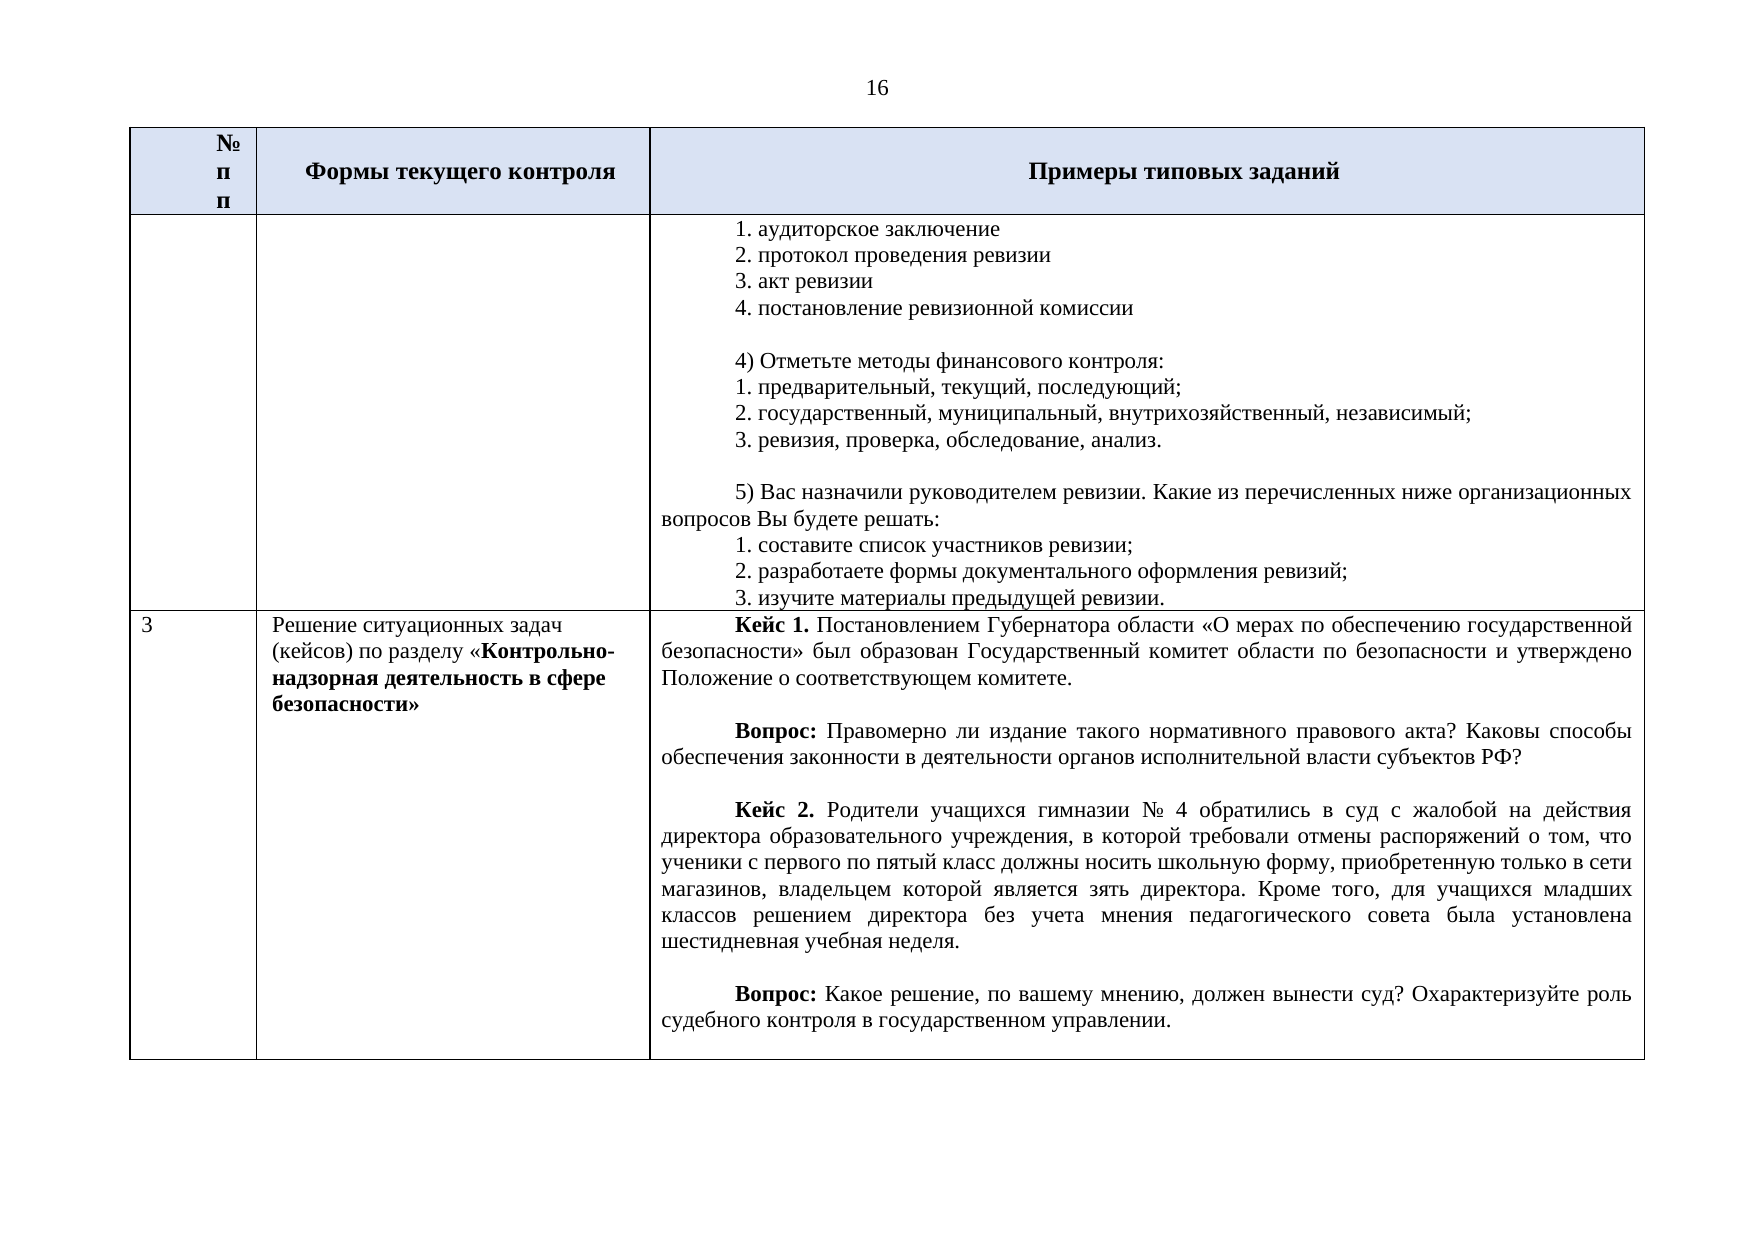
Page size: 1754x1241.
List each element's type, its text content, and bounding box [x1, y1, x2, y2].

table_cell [651, 215, 1644, 610]
table_cell 3 [131, 611, 256, 1059]
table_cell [257, 215, 649, 610]
table_header Примеры типовых заданий [651, 128, 1644, 214]
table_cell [651, 611, 1644, 1059]
table_header № пп [131, 128, 256, 214]
table_header Формы текущего контроля [257, 128, 649, 214]
table_cell [131, 215, 256, 610]
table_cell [257, 611, 649, 1059]
